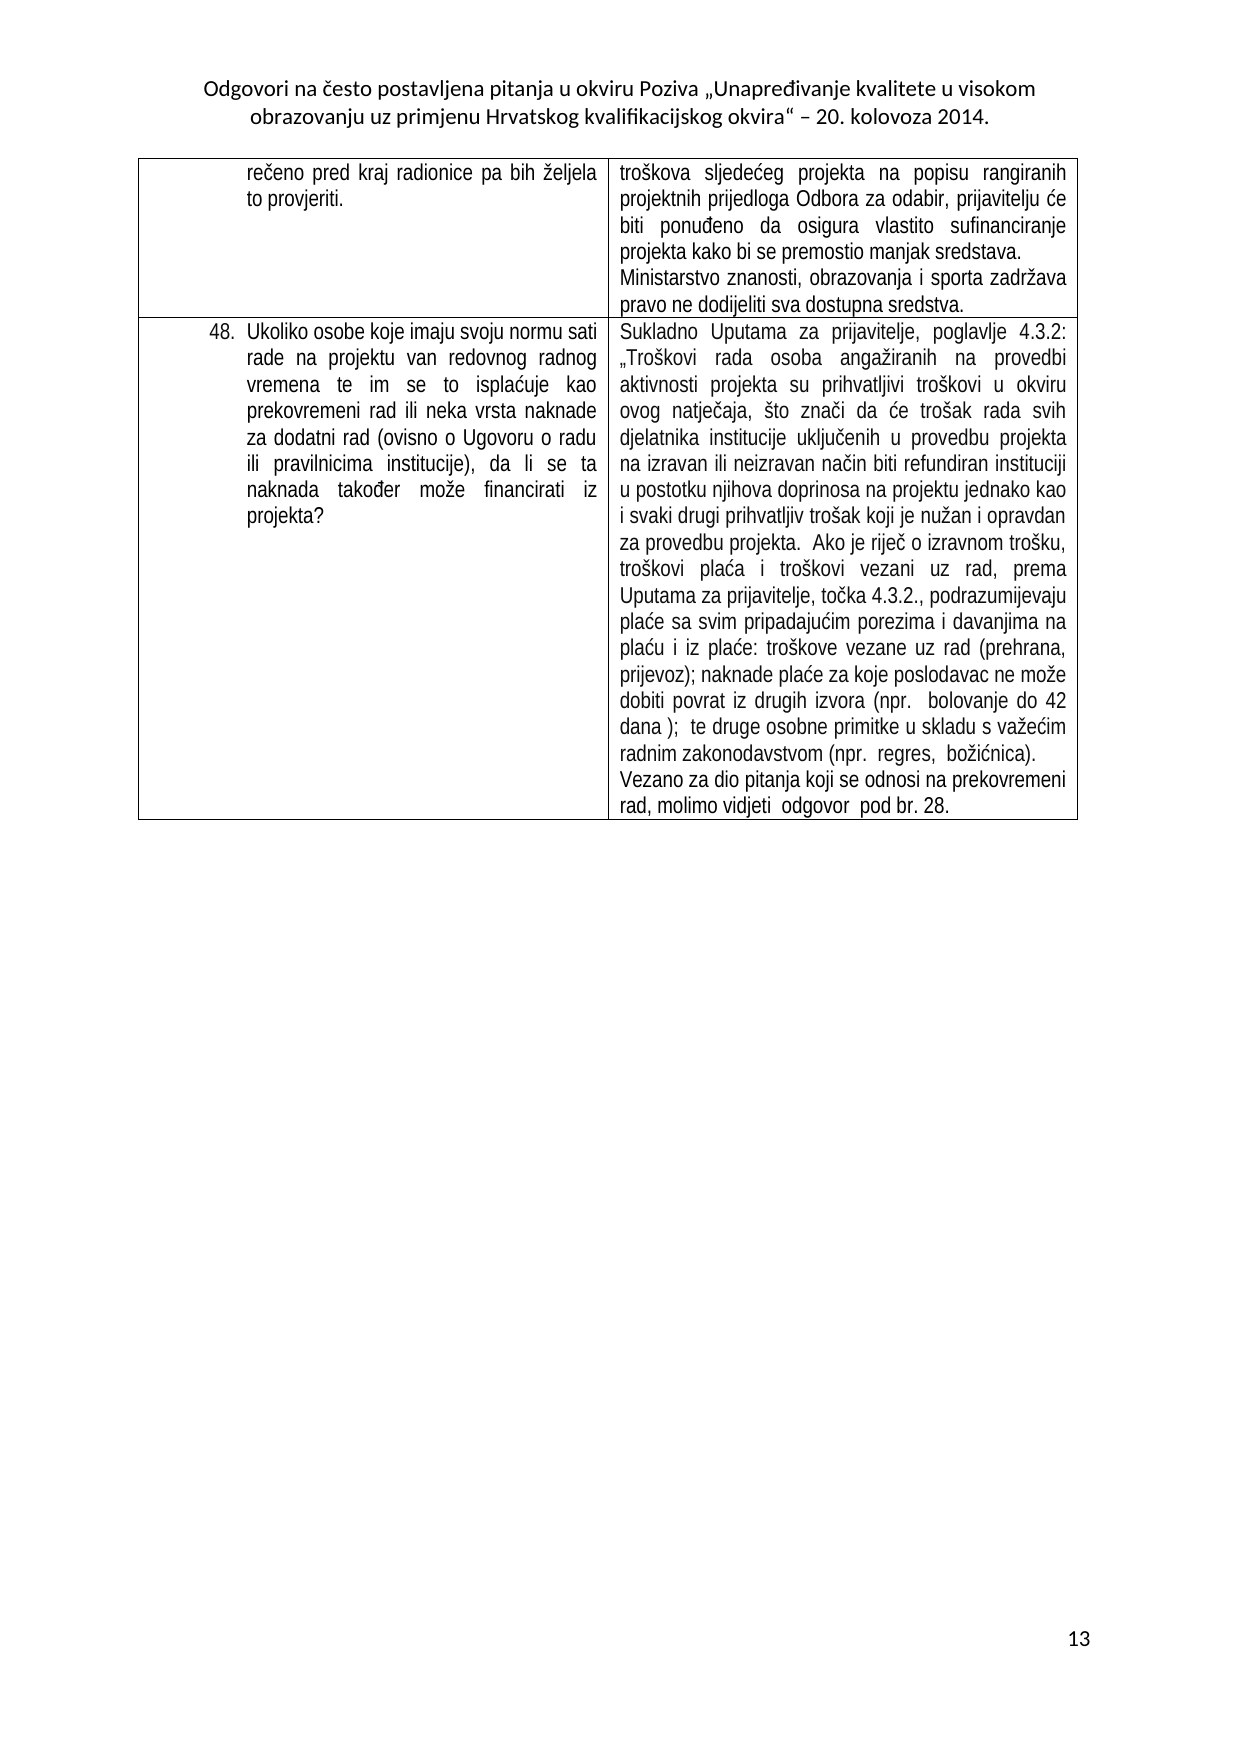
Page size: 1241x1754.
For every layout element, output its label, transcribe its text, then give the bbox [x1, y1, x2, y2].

table_cell Ukoliko osobe koje imaju svoju normu sati rade na projektu van redovnog radnog vremena te im se to isplaćuje kao prekovremeni rad ili neka vrsta naknade za dodatni rad (ovisno o Ugovoru o radu ili pravilnicima institucije), da li se ta naknada također može financirati iz projekta? [139, 318, 608, 819]
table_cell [139, 159, 608, 317]
table_cell Sukladno Uputama za prijavitelje, poglavlje 4.3.2: „Troškovi rada osoba angažiranih na provedbi aktivnosti projekta su prihvatljivi troškovi u okviru ovog natječaja, što znači da će trošak rada svih djelatnika institucije uključenih u provedbu projekta na izravan ili neizravan način biti refundiran instituciji u postotku njihova doprinosa na projektu jednako kao i svaki drugi prihvatljiv trošak koji je nužan i opravdan za provedbu projekta. Ako je riječ o izravnom trošku, troškovi plaća i troškovi vezani uz rad, prema Uputama za prijavitelje, točka 4.3.2., podrazumijevaju plaće sa svim pripadajućim porezima i davanjima na plaću i iz plaće: troškove vezane uz rad (prehrana, prijevoz); naknade plaće za koje poslodavac ne može dobiti povrat iz drugih izvora (npr. bolovanje do 42 dana ); te druge osobne primitke u skladu s važećim radnim zakonodavstvom (npr. regres, božićnica). Vezano za dio pitanja koji se odnosi na prekovremeni rad, molimo vidjeti odgovor pod br. 28. [609, 318, 1077, 819]
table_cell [609, 159, 1077, 317]
